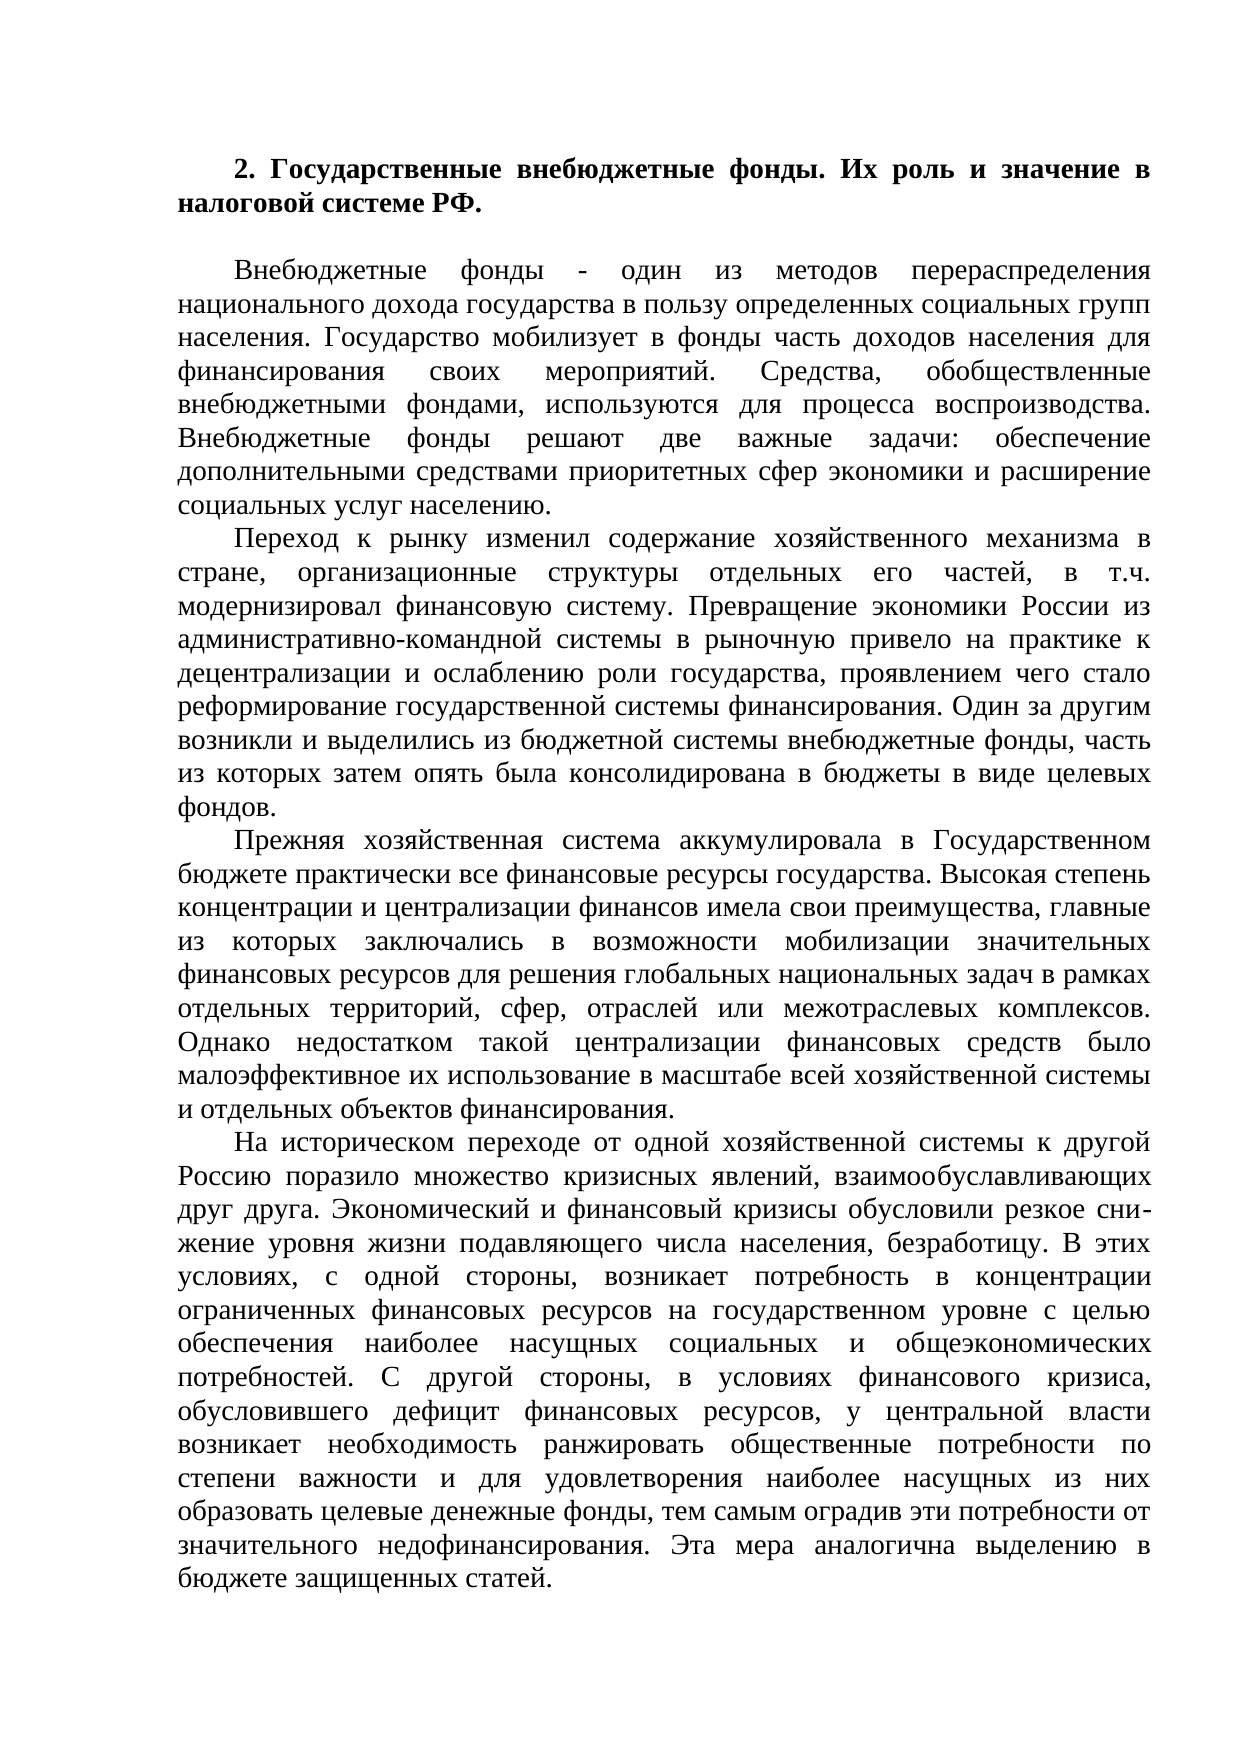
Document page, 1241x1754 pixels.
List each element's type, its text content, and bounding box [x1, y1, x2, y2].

text 2. Государственные внебюджетные фонды. Их роль и значение в налоговой системе РФ. [177, 152, 1152, 219]
text Прежняя хозяйственная система аккумулировала в Государственном бюджете практически все финансовые ресурсы государства. Высокая степень концентрации и централизации финансов имела свои преимущества, главные из которых заключались в возможности мобилизации значительных финансовых ресурсов для решения глобальных национальных задач в рамках отдельных территорий, сфер, отраслей или межотраслевых комплексов. Однако недостатком такой централизации финансовых средств было малоэффективное их использование в масштабе всей хозяйственной системы и отдельных объектов финансирования. [177, 822, 1152, 1124]
text На историческом переходе от одной хозяйственной системы к другой Россию поразило множество кризисных явлений, взаимообуславливающих друг друга. Экономический и финансовый кризисы обусловили резкое снижение уровня жизни подавляющего числа населения, безработицу. В этих условиях, с одной стороны, возникает потребность в концентрации ограниченных финансовых ресурсов на государственном уровне с целью обеспечения наиболее насущных социальных и общеэкономических потребностей. С другой стороны, в условиях финансового кризиса, обусловившего дефицит финансовых ресурсов, у центральной власти возникает необходимость ранжировать общественные потребности по степени важности и для удовлетворения наиболее насущных из них образовать целевые денежные фонды, тем самым оградив эти потребности от значительного недофинансирования. Эта мера аналогична выделению в бюджете защищенных статей. [177, 1124, 1152, 1594]
text Внебюджетные фонды - один из методов перераспределения национального дохода государства в пользу определенных социальных групп населения. Государство мобилизует в фонды часть доходов населения для финансирования своих мероприятий. Средства, обобществленные внебюджетными фондами, используются для процесса воспроизводства. Внебюджетные фонды решают две важные задачи: обеспечение дополнительными средствами приоритетных сфер экономики и расширение социальных услуг населению. [177, 252, 1152, 521]
text Переход к рынку изменил содержание хозяйственного механизма в стране, организационные структуры отдельных его частей, в т.ч. модернизировал финансовую систему. Превращение экономики России из административно-командной системы в рыночную привело на практике к децентрализации и ослаблению роли государства, проявлением чего стало реформирование государственной системы финансирования. Один за другим возникли и выделились из бюджетной системы внебюджетные фонды, часть из которых затем опять была консолидирована в бюджеты в виде целевых фондов. [177, 521, 1152, 822]
